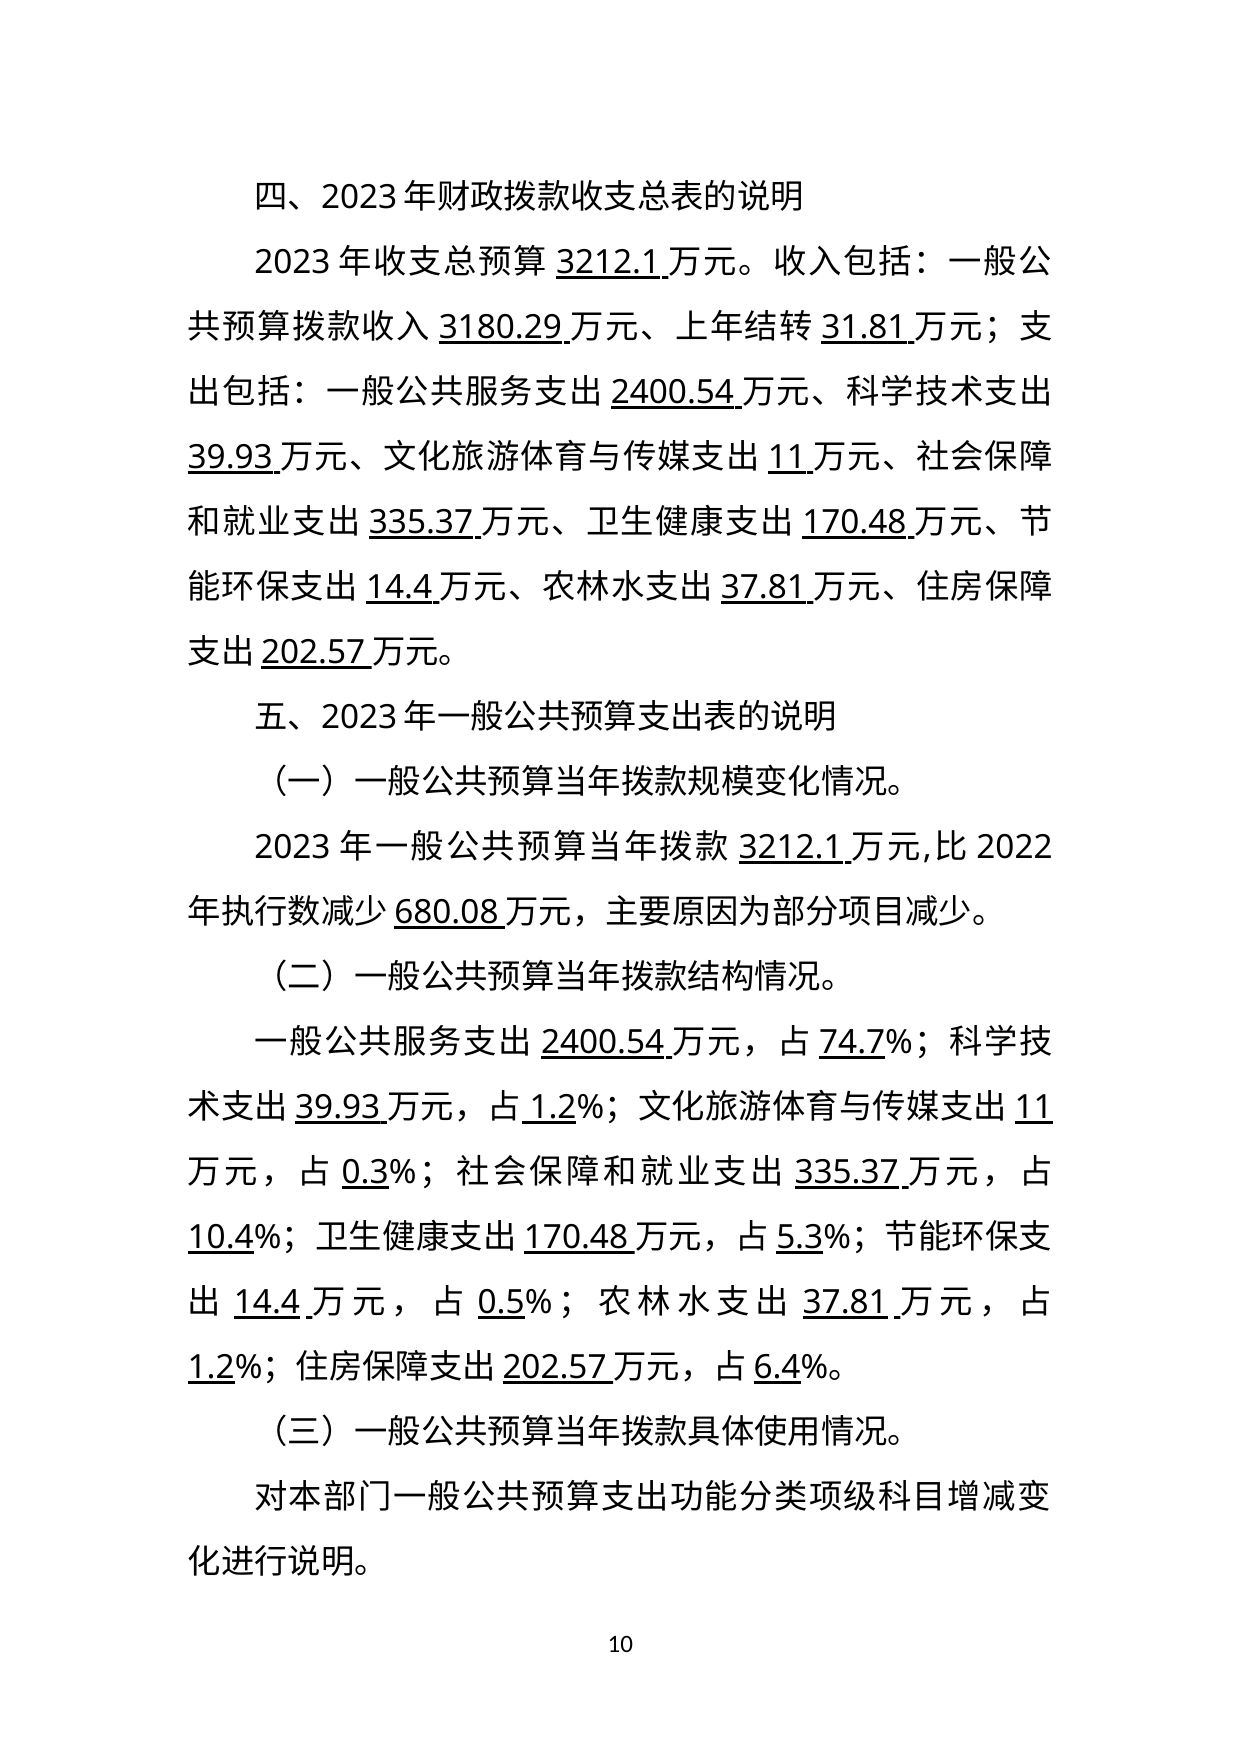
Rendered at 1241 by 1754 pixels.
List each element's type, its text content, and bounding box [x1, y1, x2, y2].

text 五、2023年一般公共预算支出表的说明 [187, 682, 1053, 747]
text （三）一般公共预算当年拨款具体使用情况。 [187, 1397, 1053, 1462]
text 一般公共服务支出2400.54万元，占74.7%；科学技术支出39.93万元，占 1.2%；文化旅游体育与传媒支出11万元，占0.3%；社会保障和就业支出335.37万元，占10.4%；卫生健康支出170.48万元，占5.3%；节能环保支出14.4万元，占0.5%；农林水支出37.81万元，占1.2%；住房保障支出202.57万元，占6.4%。 [187, 1007, 1053, 1397]
text 对本部门一般公共预算支出功能分类项级科目增减变化进行说明。 [187, 1462, 1053, 1592]
text （二）一般公共预算当年拨款结构情况。 [187, 942, 1053, 1007]
text 2023年一般公共预算当年拨款3212.1万元,比2022年执行数减少680.08万元，主要原因为部分项目减少。 [187, 812, 1053, 942]
text （一）一般公共预算当年拨款规模变化情况。 [187, 747, 1053, 812]
text 2023年收支总预算3212.1万元。收入包括：一般公共预算拨款收入3180.29万元、上年结转31.81万元；支出包括：一般公共服务支出2400.54万元、科学技术支出39.93万元、文化旅游体育与传媒支出11万元、社会保障和就业支出335.37万元、卫生健康支出170.48万元、节能环保支出14.4万元、农林水支出37.81万元、住房保障支出202.57万元。 [187, 227, 1053, 682]
text 四、2023年财政拨款收支总表的说明 [187, 162, 1053, 227]
